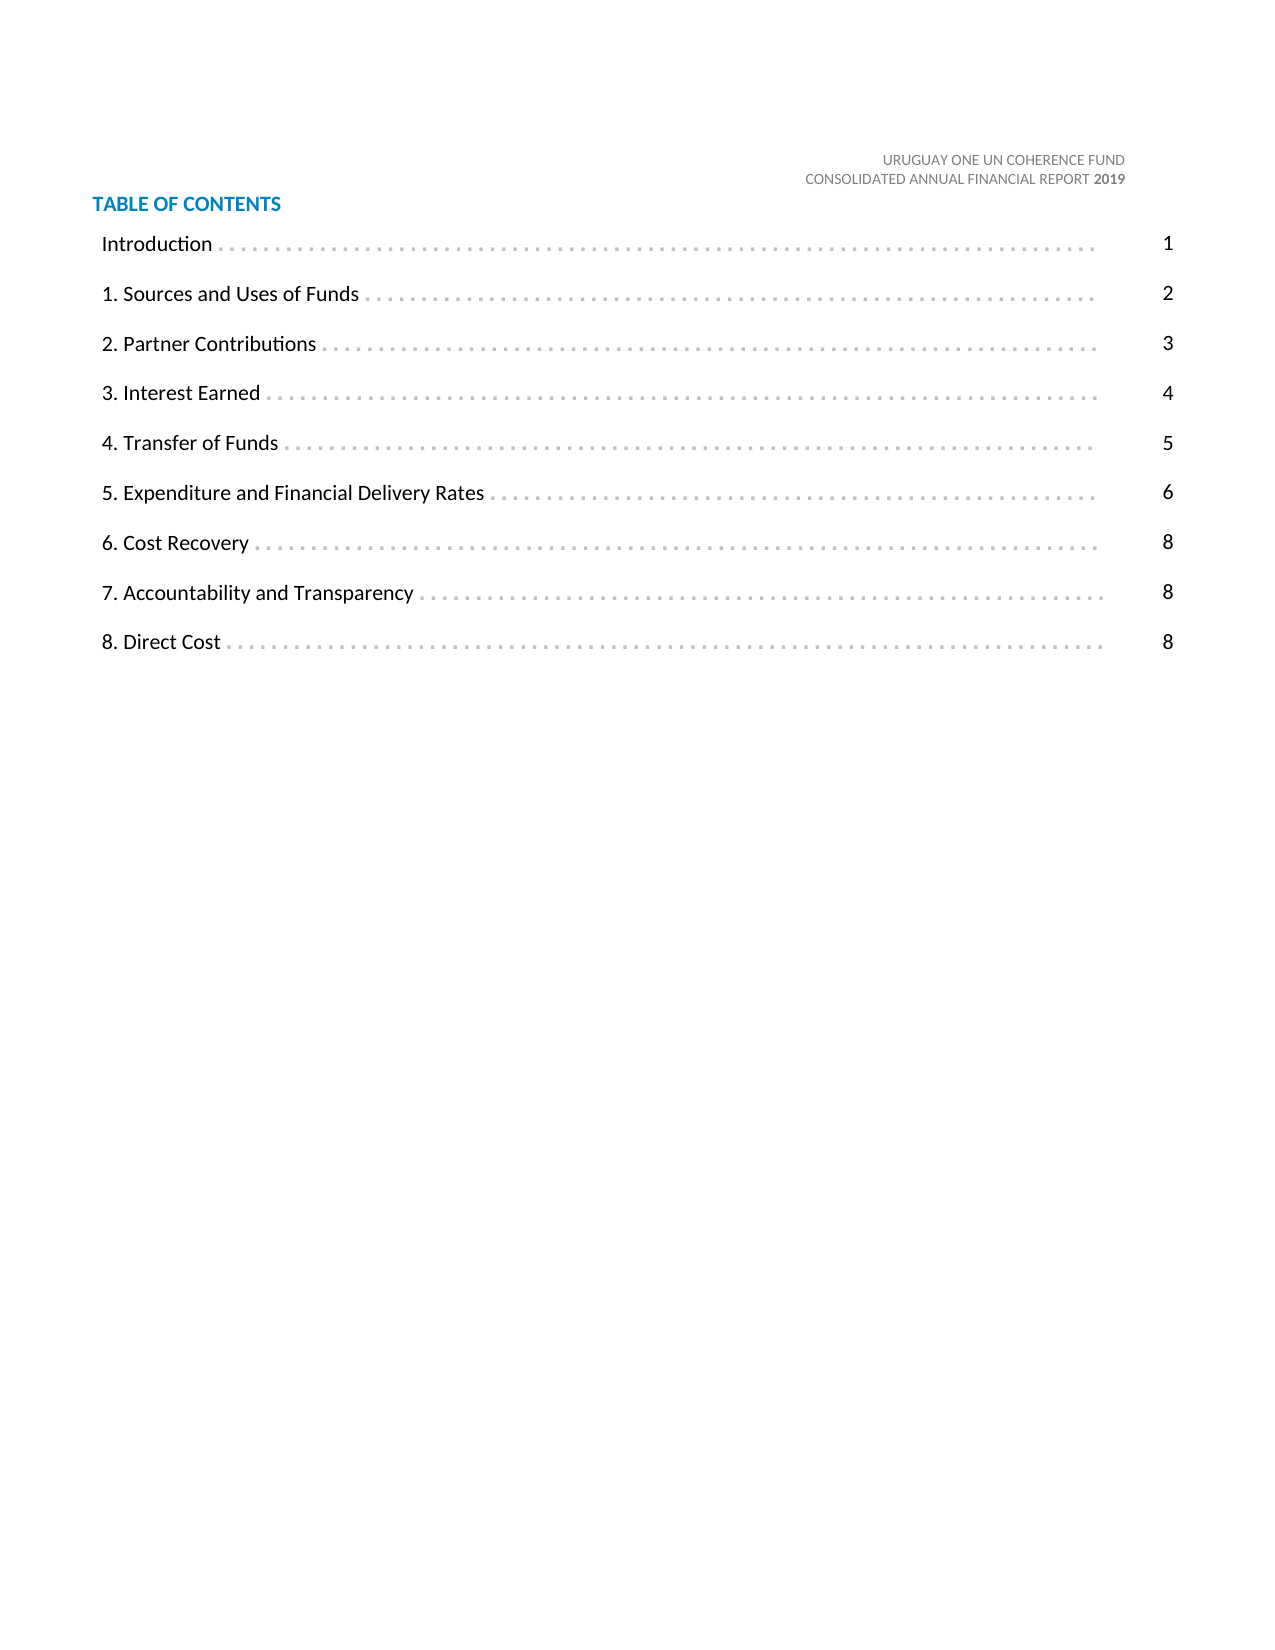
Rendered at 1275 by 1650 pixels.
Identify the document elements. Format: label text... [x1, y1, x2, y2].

table_cell 4 [1146, 367, 1184, 417]
text URUGUAY ONE UN COHERENCE FUND CONSOLIDATED ANNUAL FINANCIAL REPORT 2019 [150, 150, 1125, 188]
table_header TABLE OF CONTENTS [91, 188, 1184, 218]
table_cell 8 [1146, 566, 1184, 616]
table_cell 4. Transfer of Funds ........................................................................ [91, 417, 1146, 467]
table_cell 2. Partner Contributions ..................................................................... [91, 318, 1146, 367]
table_cell 6. Cost Recovery ........................................................................... [91, 517, 1146, 566]
table_cell 1. Sources and Uses of Funds ................................................................. [91, 268, 1146, 317]
table_cell 8. Direct Cost .............................................................................. [91, 616, 1146, 666]
table_cell 7. Accountability and Transparency ............................................................. [91, 566, 1146, 616]
table_cell 1 [1146, 218, 1184, 268]
table_cell 8 [1146, 616, 1184, 666]
table_cell 8 [1146, 517, 1184, 566]
table_cell 5. Expenditure and Financial Delivery Rates ...................................................... [91, 467, 1146, 517]
table_cell 3. Interest Earned .......................................................................... [91, 367, 1146, 417]
table_cell 2 [1146, 268, 1184, 317]
table_cell 5 [1146, 417, 1184, 467]
table_cell Introduction .............................................................................. [91, 218, 1146, 268]
table_cell 6 [1146, 467, 1184, 517]
table_cell 3 [1146, 318, 1184, 367]
